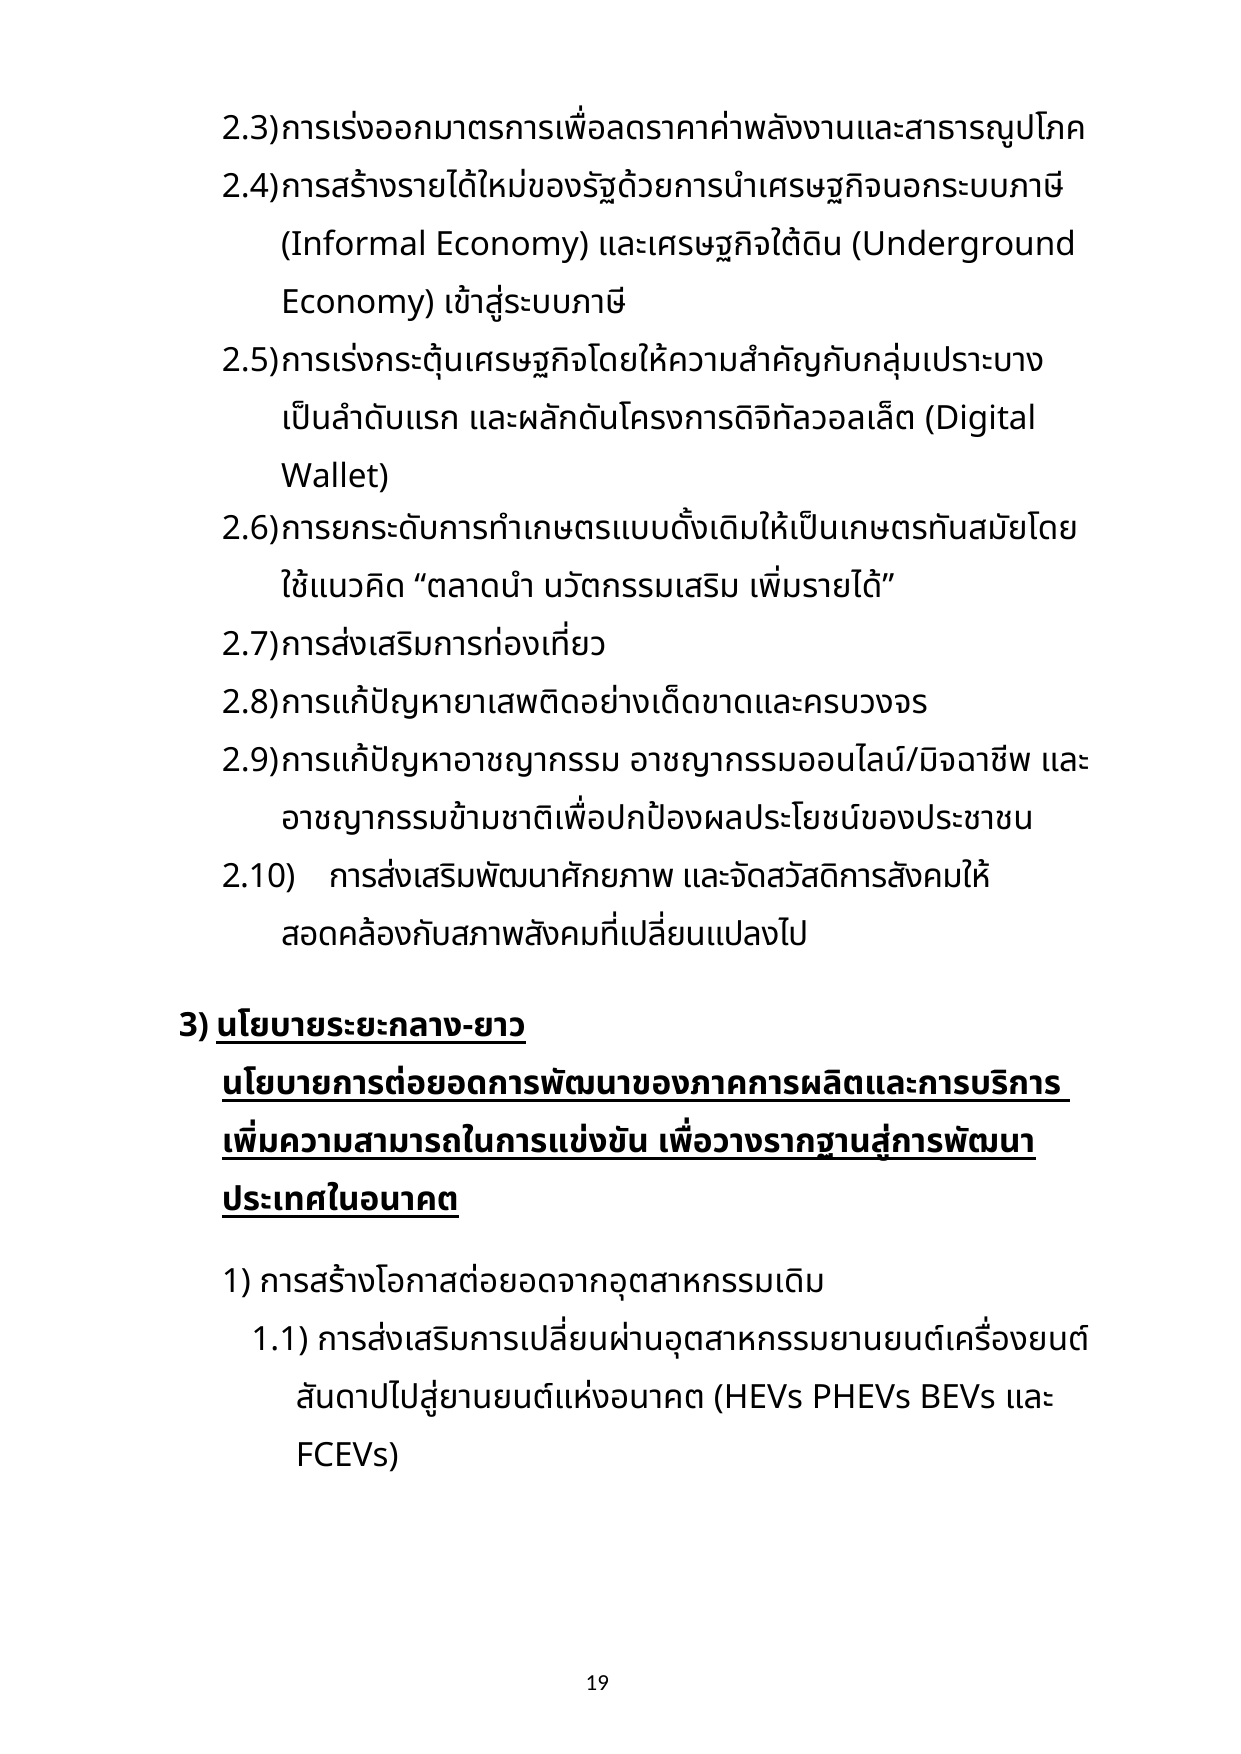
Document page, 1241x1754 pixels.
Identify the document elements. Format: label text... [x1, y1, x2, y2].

text 1) การสร้างโอกาสต่อยอดจากอุตสาหกรรมเดิม [222, 1257, 1090, 1307]
list การสร้างรายได้ใหม่ของรัฐด้วยการนำเศรษฐกิจนอกระบบภาษี (Informal Economy) และเศรษฐกิจใต้ดิน (Underground Economy) เข้าสู่ระบบภาษี [222, 162, 1090, 328]
list การส่งเสริมการท่องเที่ยว [222, 620, 1090, 670]
list การเร่งกระตุ้นเศรษฐกิจโดยให้ความสำคัญกับกลุ่มเปราะบางเป็นลำดับแรก และผลักดันโครงการดิจิทัลวอลเล็ต (Digital Wallet) [222, 336, 1090, 497]
list การแก้ปัญหายาเสพติดอย่างเด็ดขาดและครบวงจร [222, 678, 1090, 728]
list การเร่งออกมาตรการเพื่อลดราคาค่าพลังงานและสาธารณูปโภค [222, 103, 1090, 154]
list การยกระดับการทำเกษตรแบบดั้งเดิมให้เป็นเกษตรทันสมัยโดยใช้แนวคิด “ตลาดนำ นวัตกรรมเสริม เพิ่มรายได้” [222, 504, 1090, 612]
list การส่งเสริมพัฒนาศักยภาพ และจัดสวัสดิการสังคมให้สอดคล้องกับสภาพสังคมที่เปลี่ยนแปลงไป [222, 852, 1090, 961]
text 1.1) การส่งเสริมการเปลี่ยนผ่านอุตสาหกรรมยานยนต์เครื่องยนต์สันดาปไปสู่ยานยนต์แห่งอนาคต (HEVs PHEVs BEVs และ FCEVs) [251, 1315, 1090, 1476]
text นโยบายการต่อยอดการพัฒนาของภาคการผลิตและการบริการ เพิ่มความสามารถในการแข่งขัน เพื่อวางรากฐานสู่การพัฒนาประเทศในอนาคต [222, 1059, 1090, 1225]
list นโยบายระยะกลาง-ยาว [178, 1001, 1090, 1051]
list การแก้ปัญหาอาชญากรรม อาชญากรรมออนไลน์/มิจฉาชีพ และอาชญากรรมข้ามชาติเพื่อปกป้องผลประโยชน์ของประชาชน [222, 736, 1090, 844]
